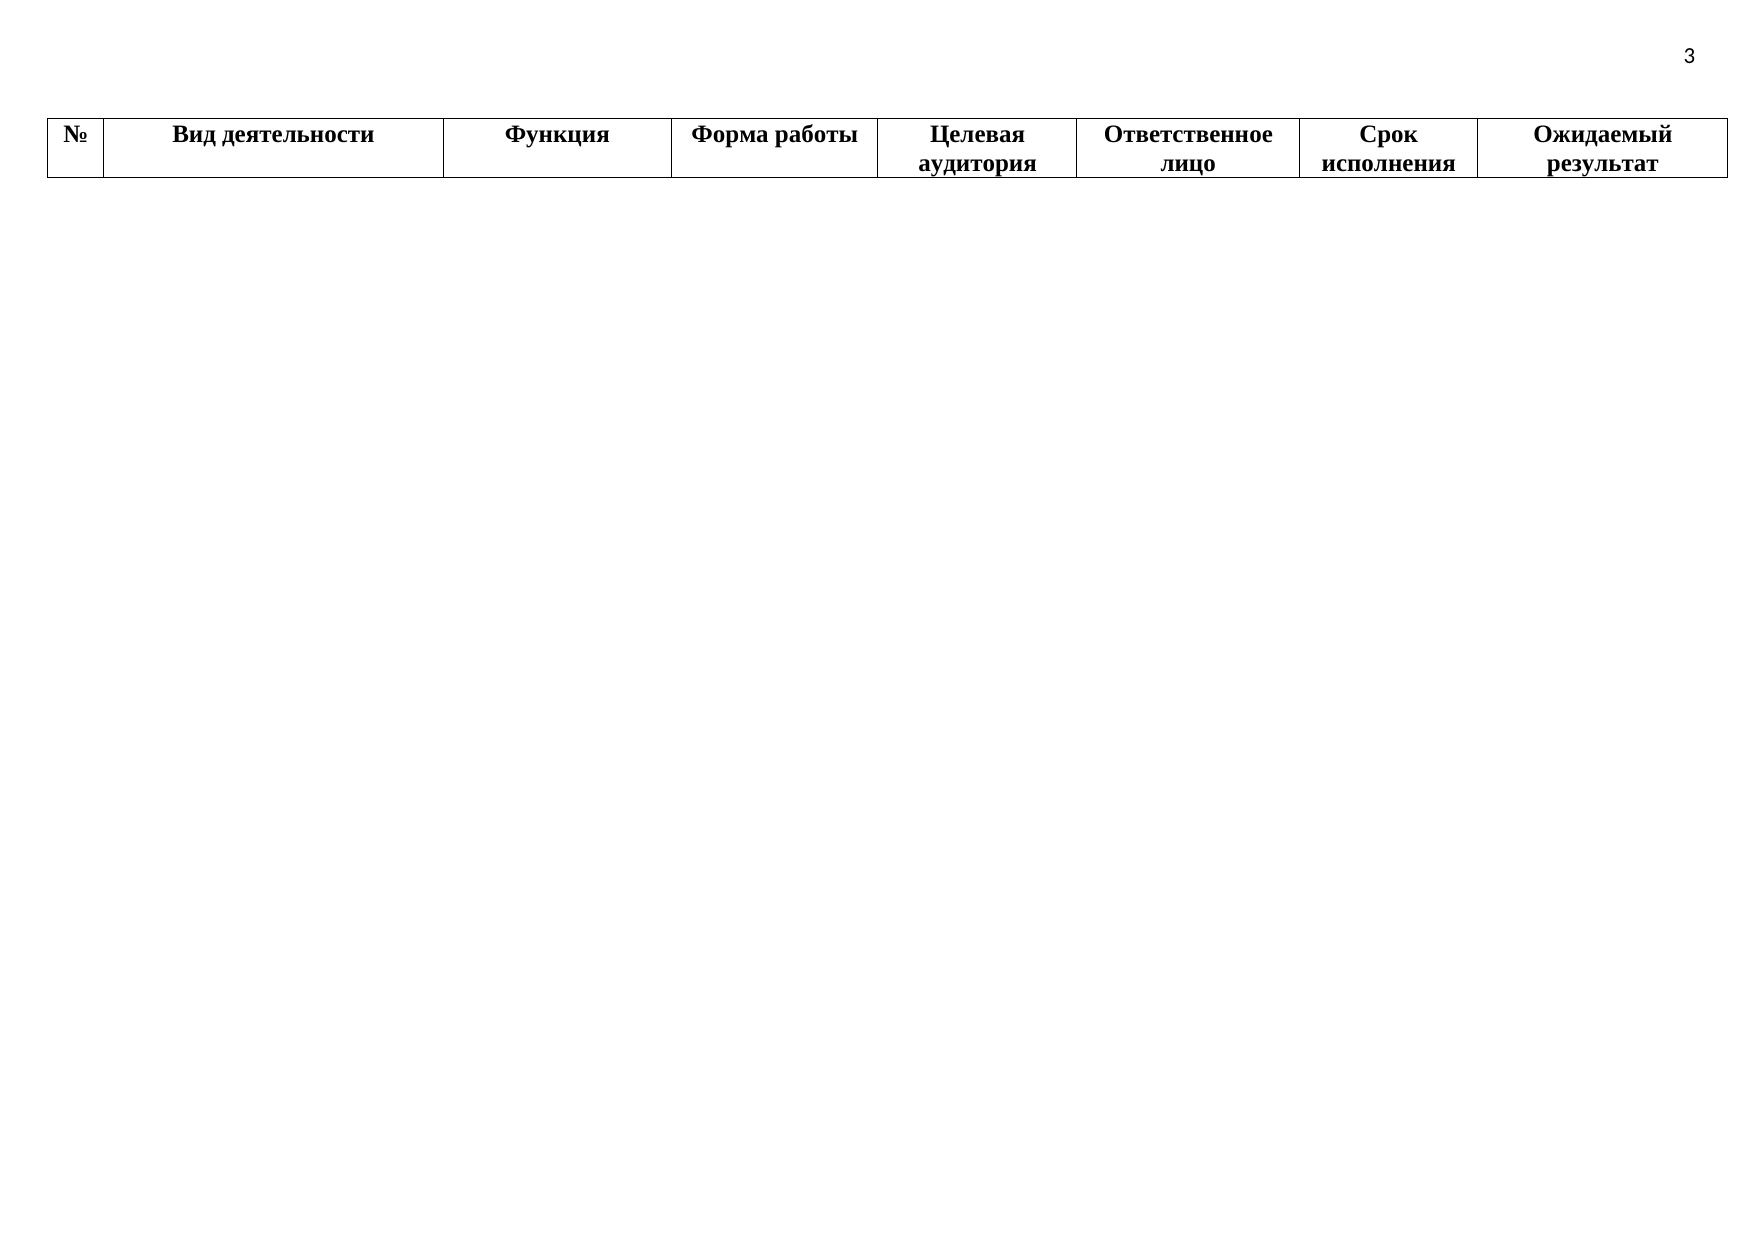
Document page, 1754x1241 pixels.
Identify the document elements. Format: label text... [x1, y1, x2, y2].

table_header Ожидаемый результат [1478, 119, 1727, 177]
table_header Форма работы [672, 119, 877, 177]
table_header Целевая аудитория [878, 119, 1076, 177]
table_header Ответственное лицо [1077, 119, 1299, 177]
table_header Срок исполнения [1300, 119, 1477, 177]
table_header Функция [444, 119, 671, 177]
table_header № [48, 119, 103, 177]
table_header Вид деятельности [104, 119, 443, 177]
